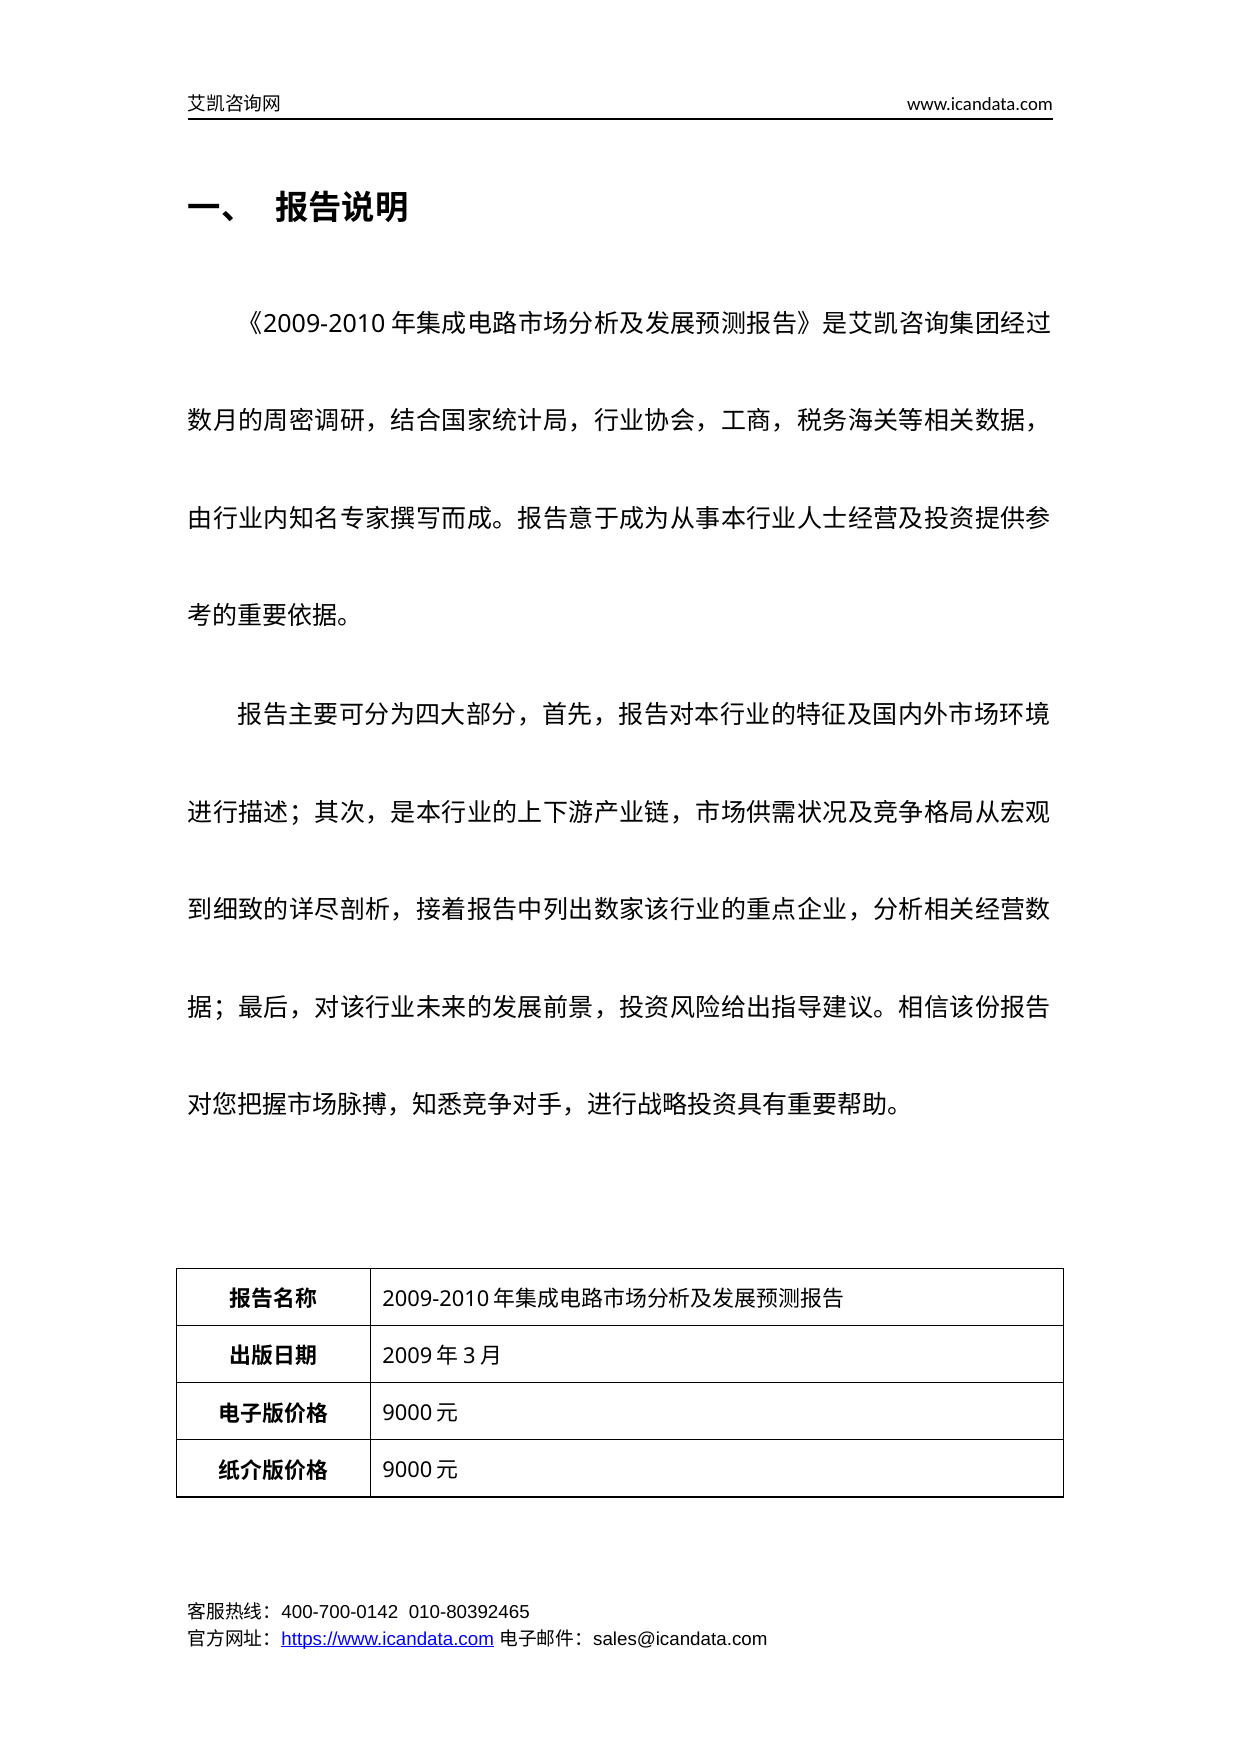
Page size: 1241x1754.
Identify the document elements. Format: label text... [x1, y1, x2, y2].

table_cell 纸介版价格 [177, 1440, 370, 1496]
text 报告主要可分为四大部分，首先，报告对本行业的特征及国内外市场环境进行描述；其次，是本行业的上下游产业链，市场供需状况及竞争格局从宏观到细致的详尽剖析，接着报告中列出数家该行业的重点企业，分析相关经营数据；最后，对该行业未来的发展前景，投资风险给出指导建议。相信该份报告对您把握市场脉搏，知悉竞争对手，进行战略投资具有重要帮助。 [187, 681, 1053, 1136]
subtitle 报告说明 [187, 172, 1053, 237]
table_header 报告名称 [177, 1269, 370, 1325]
table_cell 电子版价格 [177, 1383, 370, 1439]
table_header 2009-2010年集成电路市场分析及发展预测报告 [371, 1269, 1063, 1325]
text 《2009-2010年集成电路市场分析及发展预测报告》是艾凯咨询集团经过数月的周密调研，结合国家统计局，行业协会，工商，税务海关等相关数据，由行业内知名专家撰写而成。报告意于成为从事本行业人士经营及投资提供参考的重要依据。 [187, 289, 1053, 646]
table_cell 出版日期 [177, 1326, 370, 1382]
table_cell 9000元 [371, 1383, 1063, 1439]
table_cell 2009年3月 [371, 1326, 1063, 1382]
table_cell 9000元 [371, 1440, 1063, 1496]
